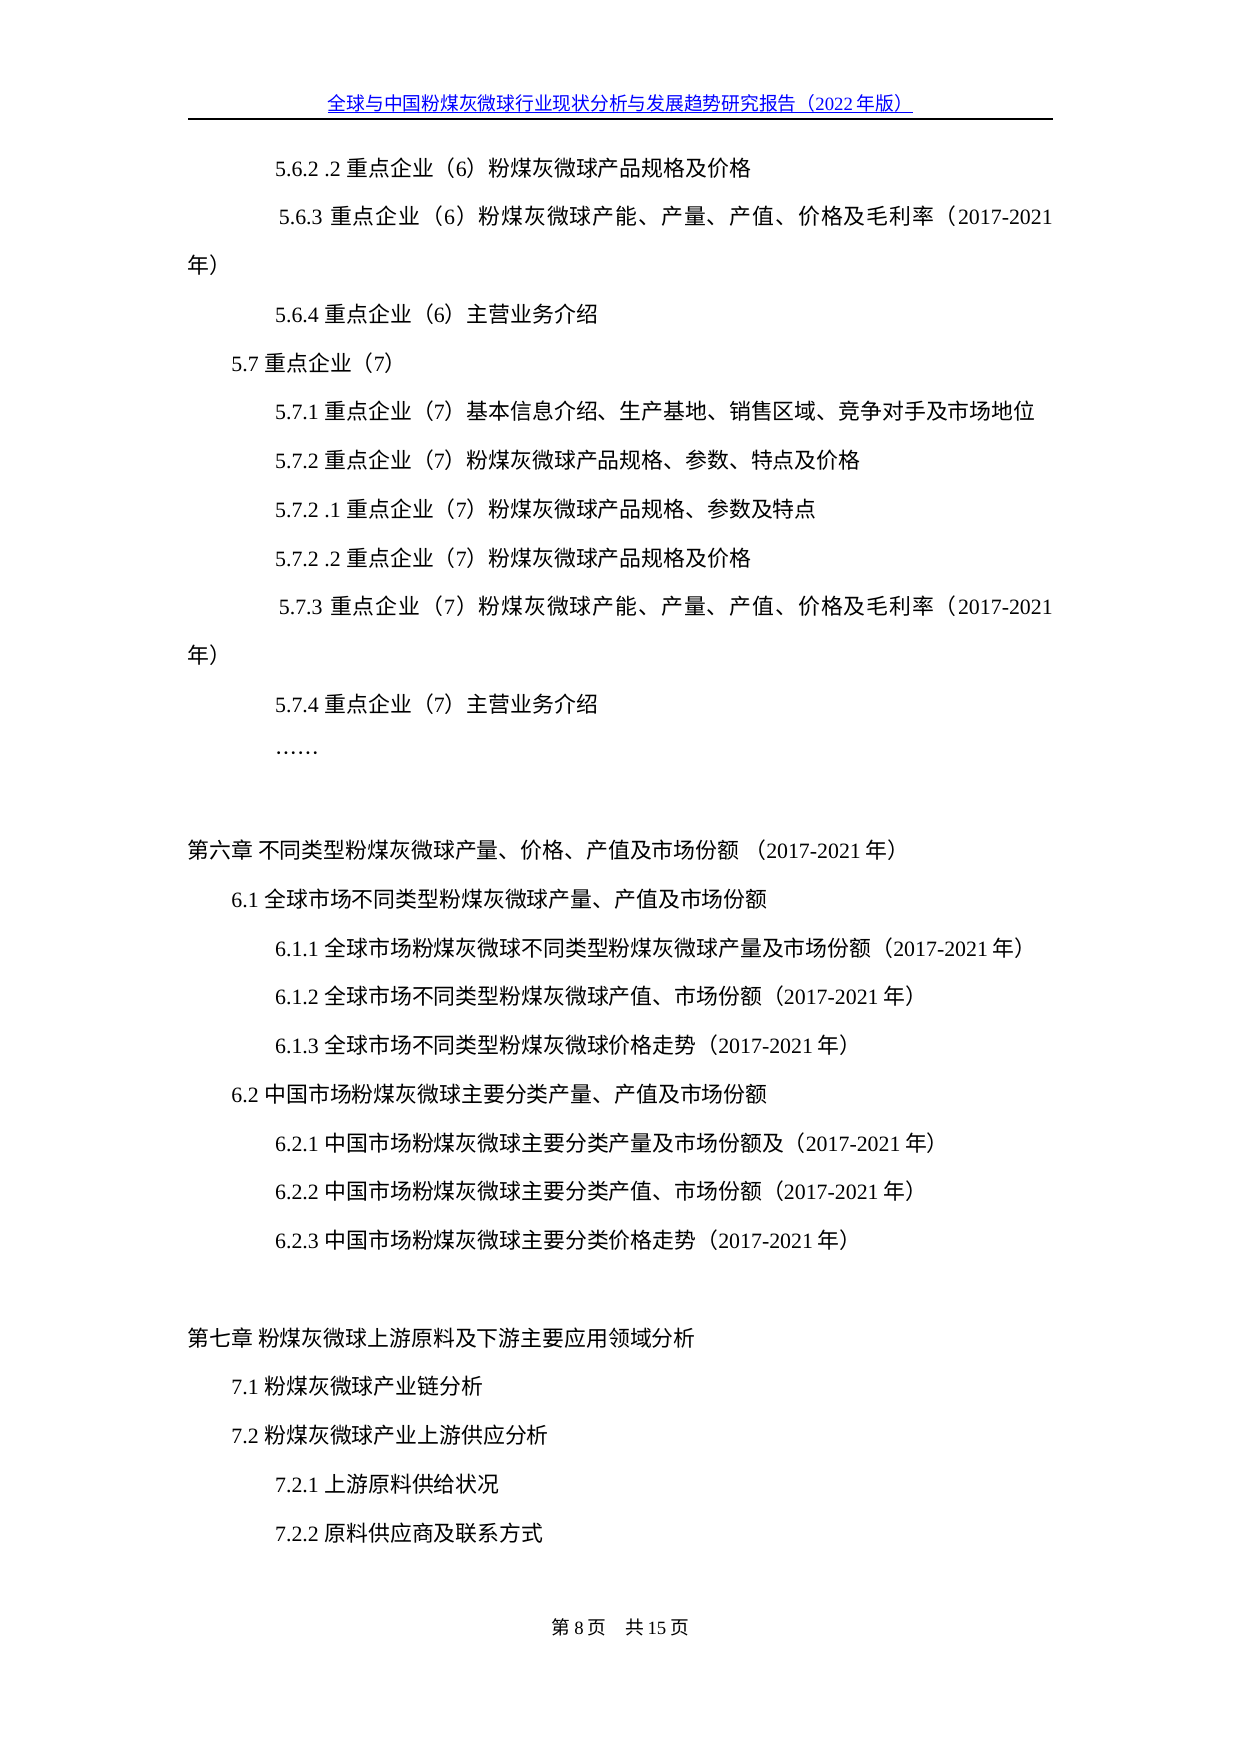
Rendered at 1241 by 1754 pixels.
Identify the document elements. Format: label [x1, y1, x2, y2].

text [187, 150, 1053, 1548]
